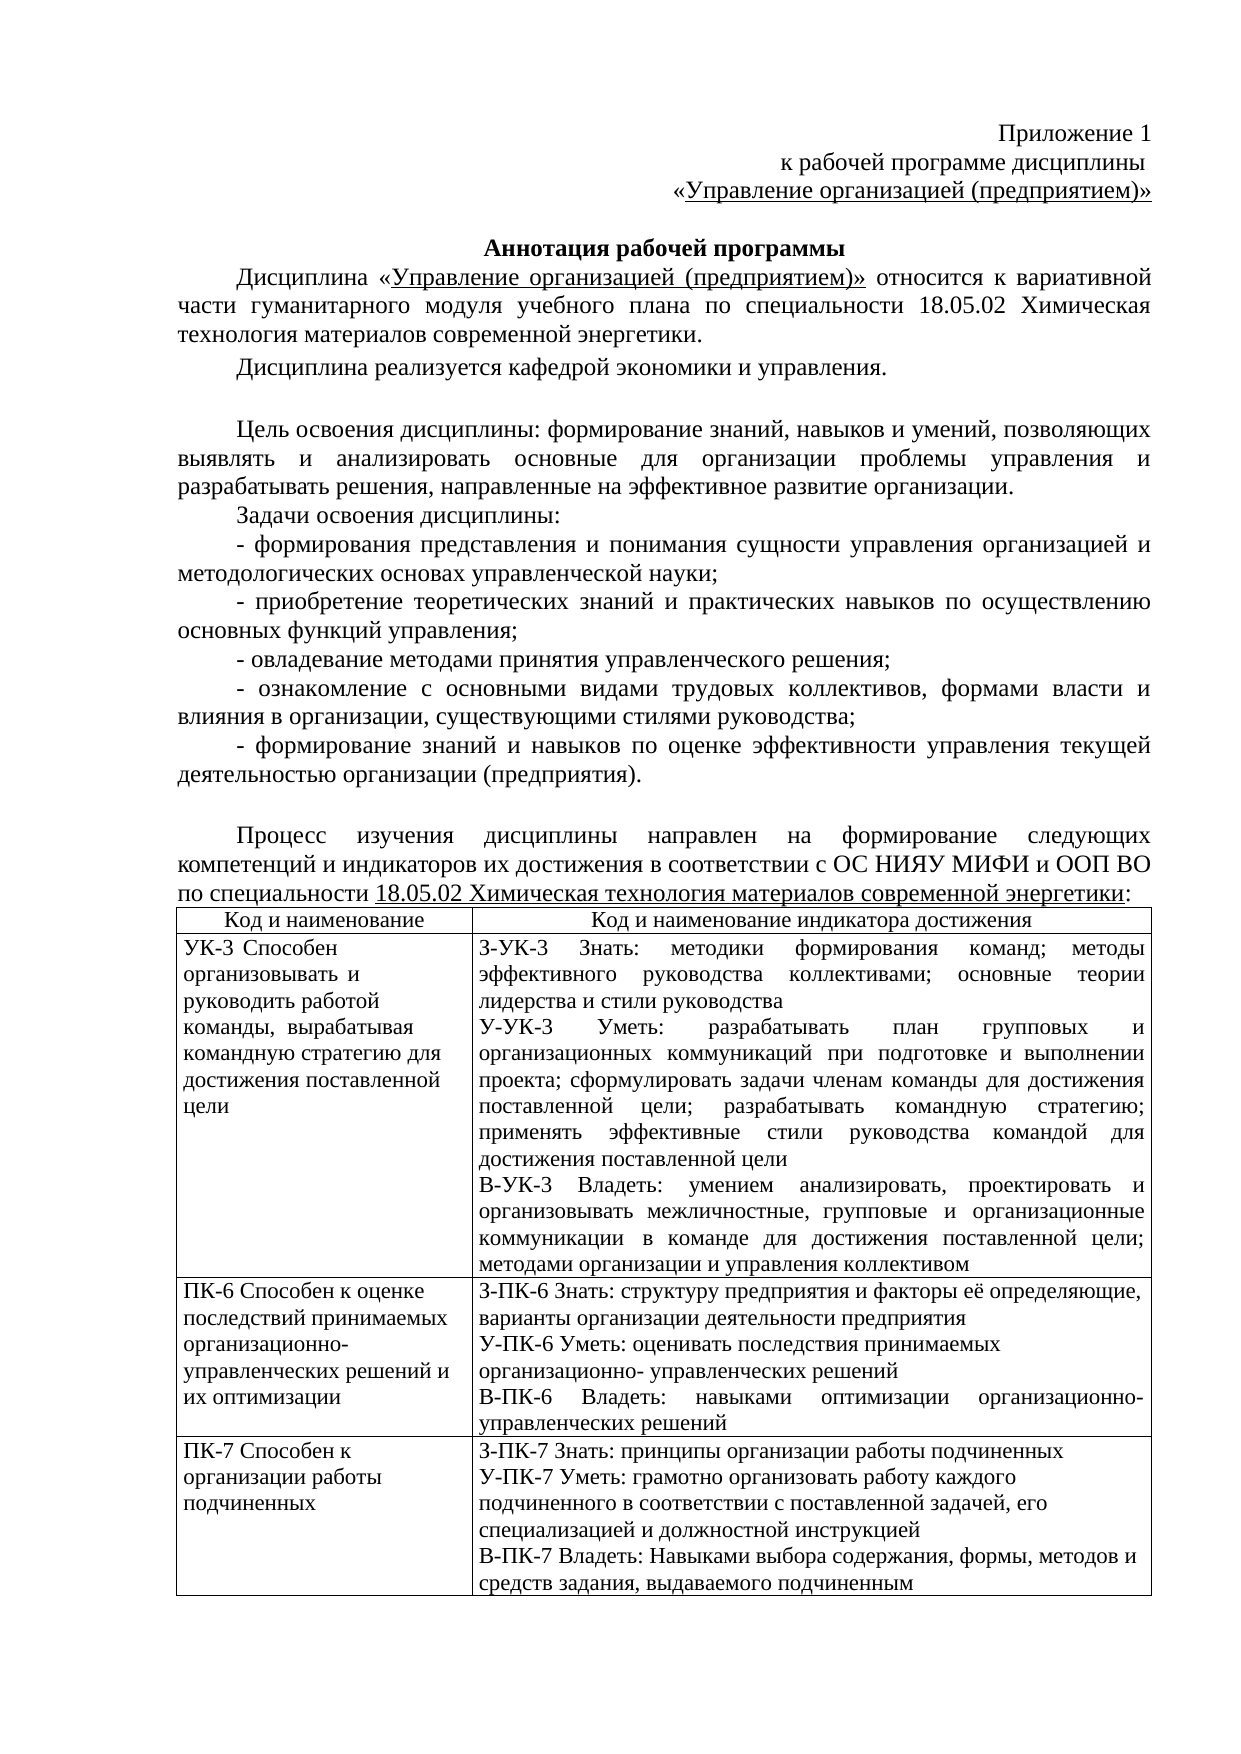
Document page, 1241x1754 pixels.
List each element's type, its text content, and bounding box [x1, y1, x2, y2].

text - овладевание методами принятия управленческого решения; [177, 644, 1152, 673]
text Дисциплина «Управление организацией (предприятием)» относится к вариативной части гуманитарного модуля учебного плана по специальности 18.05.02 Химическая технология материалов современной энергетики. [177, 262, 1152, 348]
table_cell З-ПК-6 Знать: структуру предприятия и факторы её определяющие, варианты организации деятельности предприятия У-ПК-6 Уметь: оценивать последствия принимаемых организационно- управленческих решений В-ПК-6 Владеть: навыками оптимизации организационно- управленческих решений [473, 1278, 1151, 1436]
text - формирования представления и понимания сущности управления организацией и методологических основах управленческой науки; [177, 529, 1152, 586]
table_header Код и наименование [177, 908, 472, 933]
text Аннотация рабочей программы [162, 233, 1152, 262]
table_cell З-ПК-7 Знать: принципы организации работы подчиненных У-ПК-7 Уметь: грамотно организовать работу каждого подчиненного в соответствии с поставленной задачей, его специализацией и должностной инструкцией В-ПК-7 Владеть: Навыками выбора содержания, формы, методов и средств задания, выдаваемого подчиненным [473, 1437, 1151, 1595]
text Приложение 1 к рабочей программе дисциплины «Управление организацией (предприятием)» [177, 118, 1152, 204]
table_cell ПК-6 Способен к оценке последствий принимаемых организационно-управленческих решений и их оптимизации [177, 1278, 472, 1436]
text - приобретение теоретических знаний и практических навыков по осуществлению основных функций управления; [177, 586, 1152, 644]
text - формирование знаний и навыков по оценке эффективности управления текущей деятельностью организации (предприятия). [177, 730, 1152, 788]
text Цель освоения дисциплины: формирование знаний, навыков и умений, позволяющих выявлять и анализировать основные для организации проблемы управления и разрабатывать решения, направленные на эффективное развитие организации. [177, 414, 1152, 500]
table_header Код и наименование индикатора достижения [473, 908, 1151, 933]
text Процесс изучения дисциплины направлен на формирование следующих компетенций и индикаторов их достижения в соответствии с ОС НИЯУ МИФИ и ООП ВО по специальности 18.05.02 Химическая технология материалов современной энергетики: [177, 821, 1152, 907]
table_cell ПК-7 Способен к организации работы подчиненных [177, 1437, 472, 1595]
table_cell З-УК-3 Знать: методики формирования команд; методы эффективного руководства коллективами; основные теории лидерства и стили руководства У-УК-3 Уметь: разрабатывать план групповых и организационных коммуникаций при подготовке и выполнении проекта; сформулировать задачи членам команды для достижения поставленной цели; разрабатывать командную стратегию; применять эффективные стили руководства командой для достижения поставленной цели В-УК-3 Владеть: умением анализировать, проектировать и организовывать межличностные, групповые и организационные коммуникации в команде для достижения поставленной цели; методами организации и управления коллективом [473, 934, 1151, 1277]
text Задачи освоения дисциплины: [177, 500, 1152, 529]
table_cell УК-3 Способен организовывать и руководить работой команды, вырабатывая командную стратегию для достижения поставленной цели [177, 934, 472, 1277]
text - ознакомление с основными видами трудовых коллективов, формами власти и влияния в организации, существующими стилями руководства; [177, 673, 1152, 730]
text Дисциплина реализуется кафедрой экономики и управления. [177, 352, 1152, 381]
